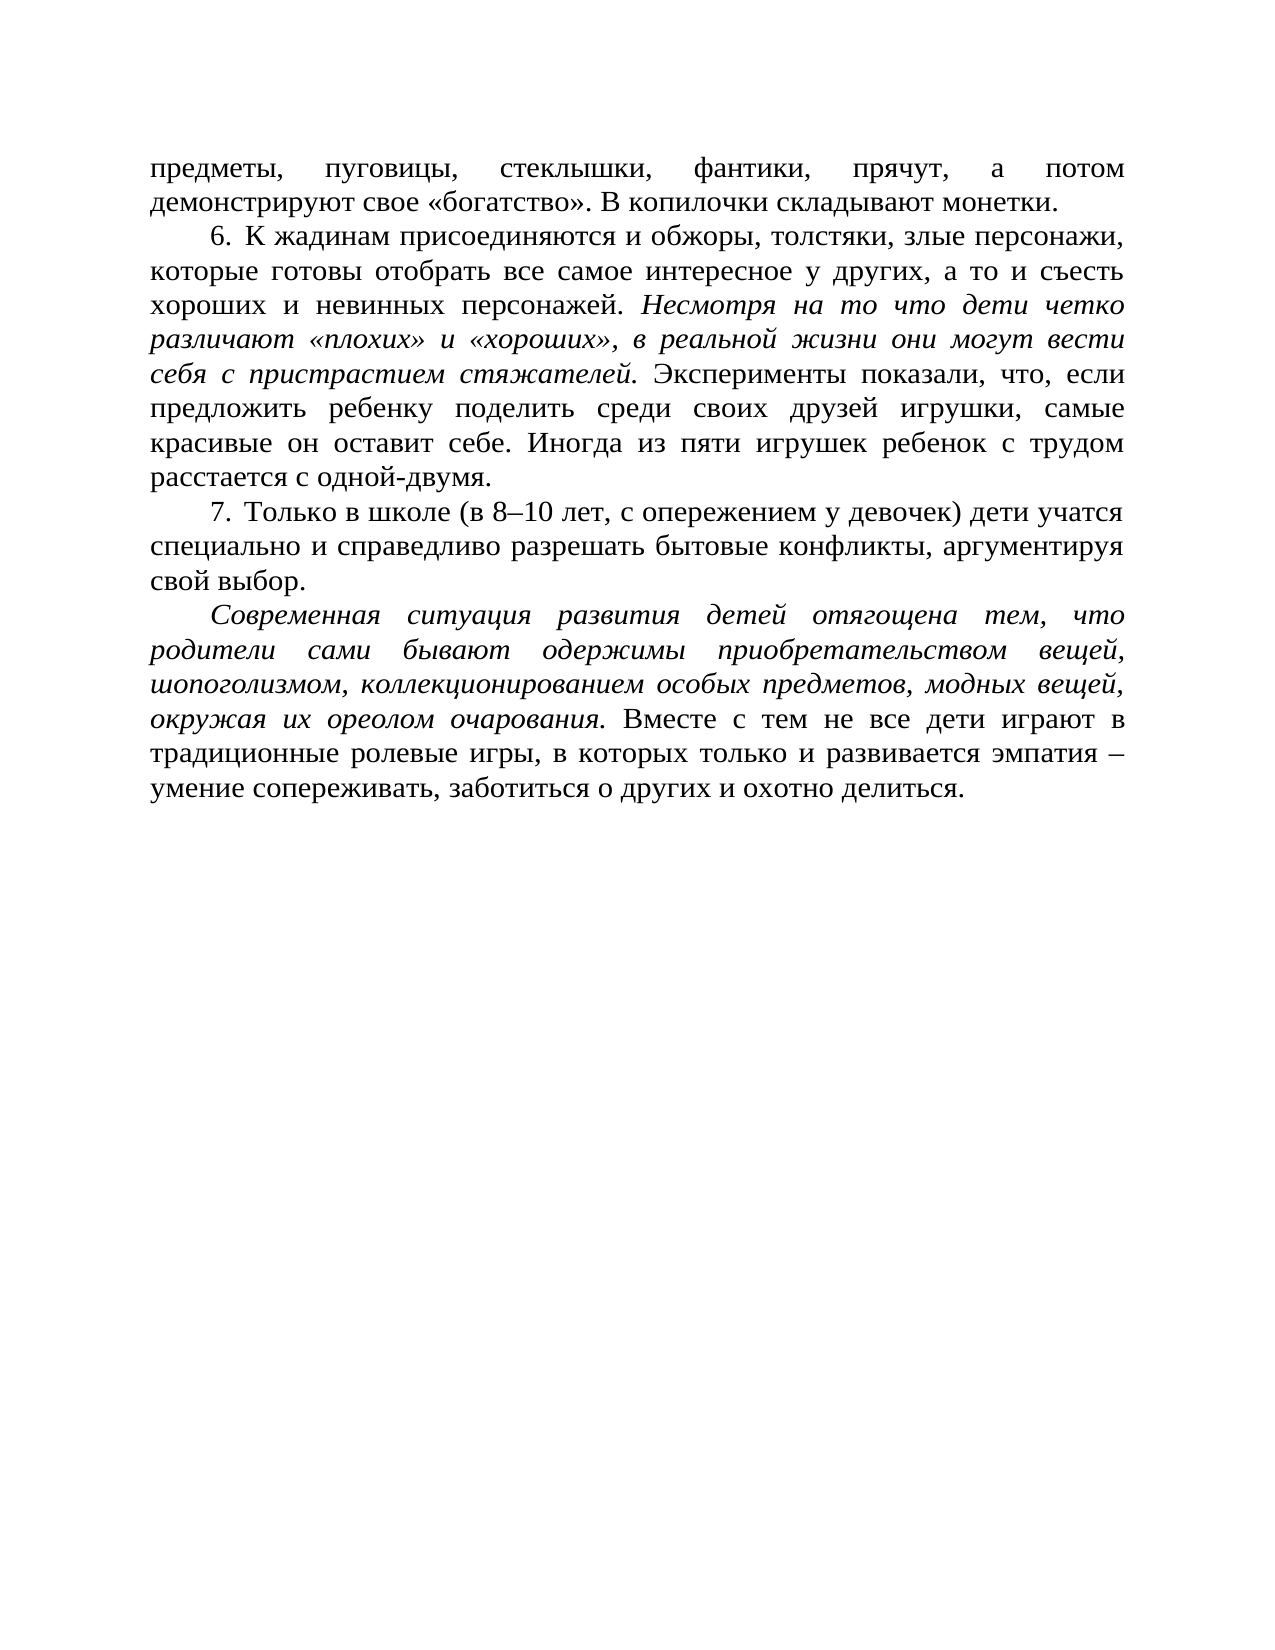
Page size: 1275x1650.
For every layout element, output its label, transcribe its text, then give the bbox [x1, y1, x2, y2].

text предметы, пуговицы, стеклышки, фантики, прячут, а потом демонстрируют свое «богатство». В копилочки складывают монетки. [150, 150, 1125, 217]
list Только в школе (в 8–10 лет, с опережением у девочек) дети учатся специально и справедливо разрешать бытовые конфликты, аргументируя свой выбор. [150, 494, 1124, 596]
list К жадинам присоединяются и обжоры, толстяки, злые персонажи, которые готовы отобрать все самое интересное у других, а то и съесть хороших и невинных персонажей. Несмотря на то что дети четко различают «плохих» и «хороших», в реальной жизни они могут вести себя с пристрастием стяжателей. Эксперименты показали, что, если предложить ребенку поделить среди своих друзей игрушки, самые красивые он оставит себе. Иногда из пяти игрушек ребенок с трудом расстается с одной-двумя. [150, 218, 1125, 493]
text Современная ситуация развития детей отягощена тем, что родители сами бывают одержимы приобретательством вещей, шопоголизмом, коллекционированием особых предметов, модных вещей, окружая их ореолом очарования. Вместе с тем не все дети играют в традиционные ролевые игры, в которых только и развивается эмпатия – умение сопереживать, заботиться о других и охотно делиться. [150, 597, 1125, 803]
